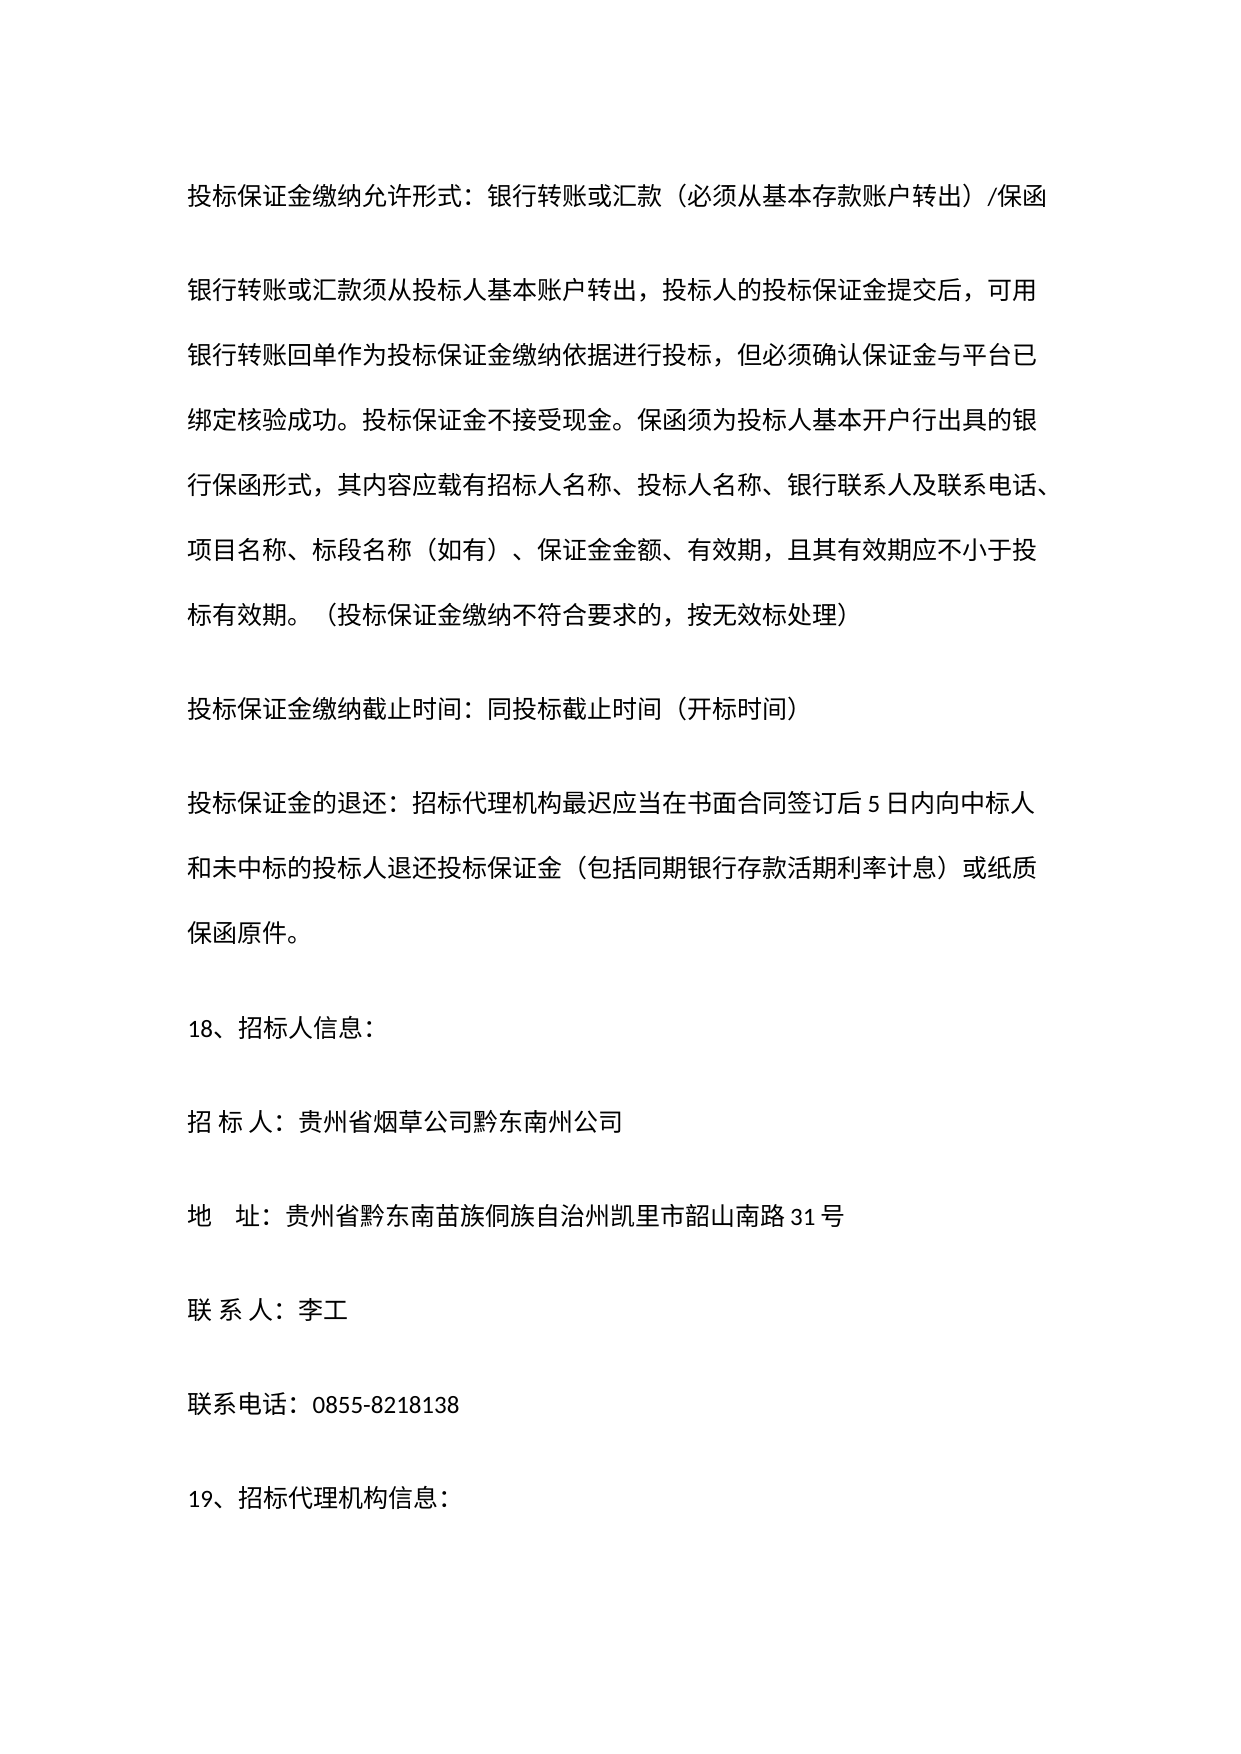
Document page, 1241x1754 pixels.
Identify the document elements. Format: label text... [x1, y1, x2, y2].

text 投标保证金缴纳截止时间：同投标截止时间（开标时间） [187, 675, 1053, 740]
text 投标保证金缴纳允许形式：银行转账或汇款（必须从基本存款账户转出）/保函 [187, 162, 1053, 227]
text 投标保证金的退还：招标代理机构最迟应当在书面合同签订后5日内向中标人和未中标的投标人退还投标保证金（包括同期银行存款活期利率计息）或纸质保函原件。 [187, 769, 1053, 964]
text 联系电话：0855-8218138 [187, 1370, 1053, 1435]
text 19、招标代理机构信息： [187, 1464, 1053, 1529]
text 银行转账或汇款须从投标人基本账户转出，投标人的投标保证金提交后，可用银行转账回单作为投标保证金缴纳依据进行投标，但必须确认保证金与平台已绑定核验成功。投标保证金不接受现金。保函须为投标人基本开户行出具的银行保函形式，其内容应载有招标人名称、投标人名称、银行联系人及联系电话、项目名称、标段名称（如有）、保证金金额、有效期，且其有效期应不小于投标有效期。（投标保证金缴纳不符合要求的，按无效标处理） [187, 256, 1053, 646]
text 地 址：贵州省黔东南苗族侗族自治州凯里市韶山南路31号 [187, 1182, 1053, 1247]
text 招 标 人：贵州省烟草公司黔东南州公司 [187, 1088, 1053, 1153]
text 18、招标人信息： [187, 994, 1053, 1059]
text 联 系 人：李工 [187, 1276, 1053, 1341]
